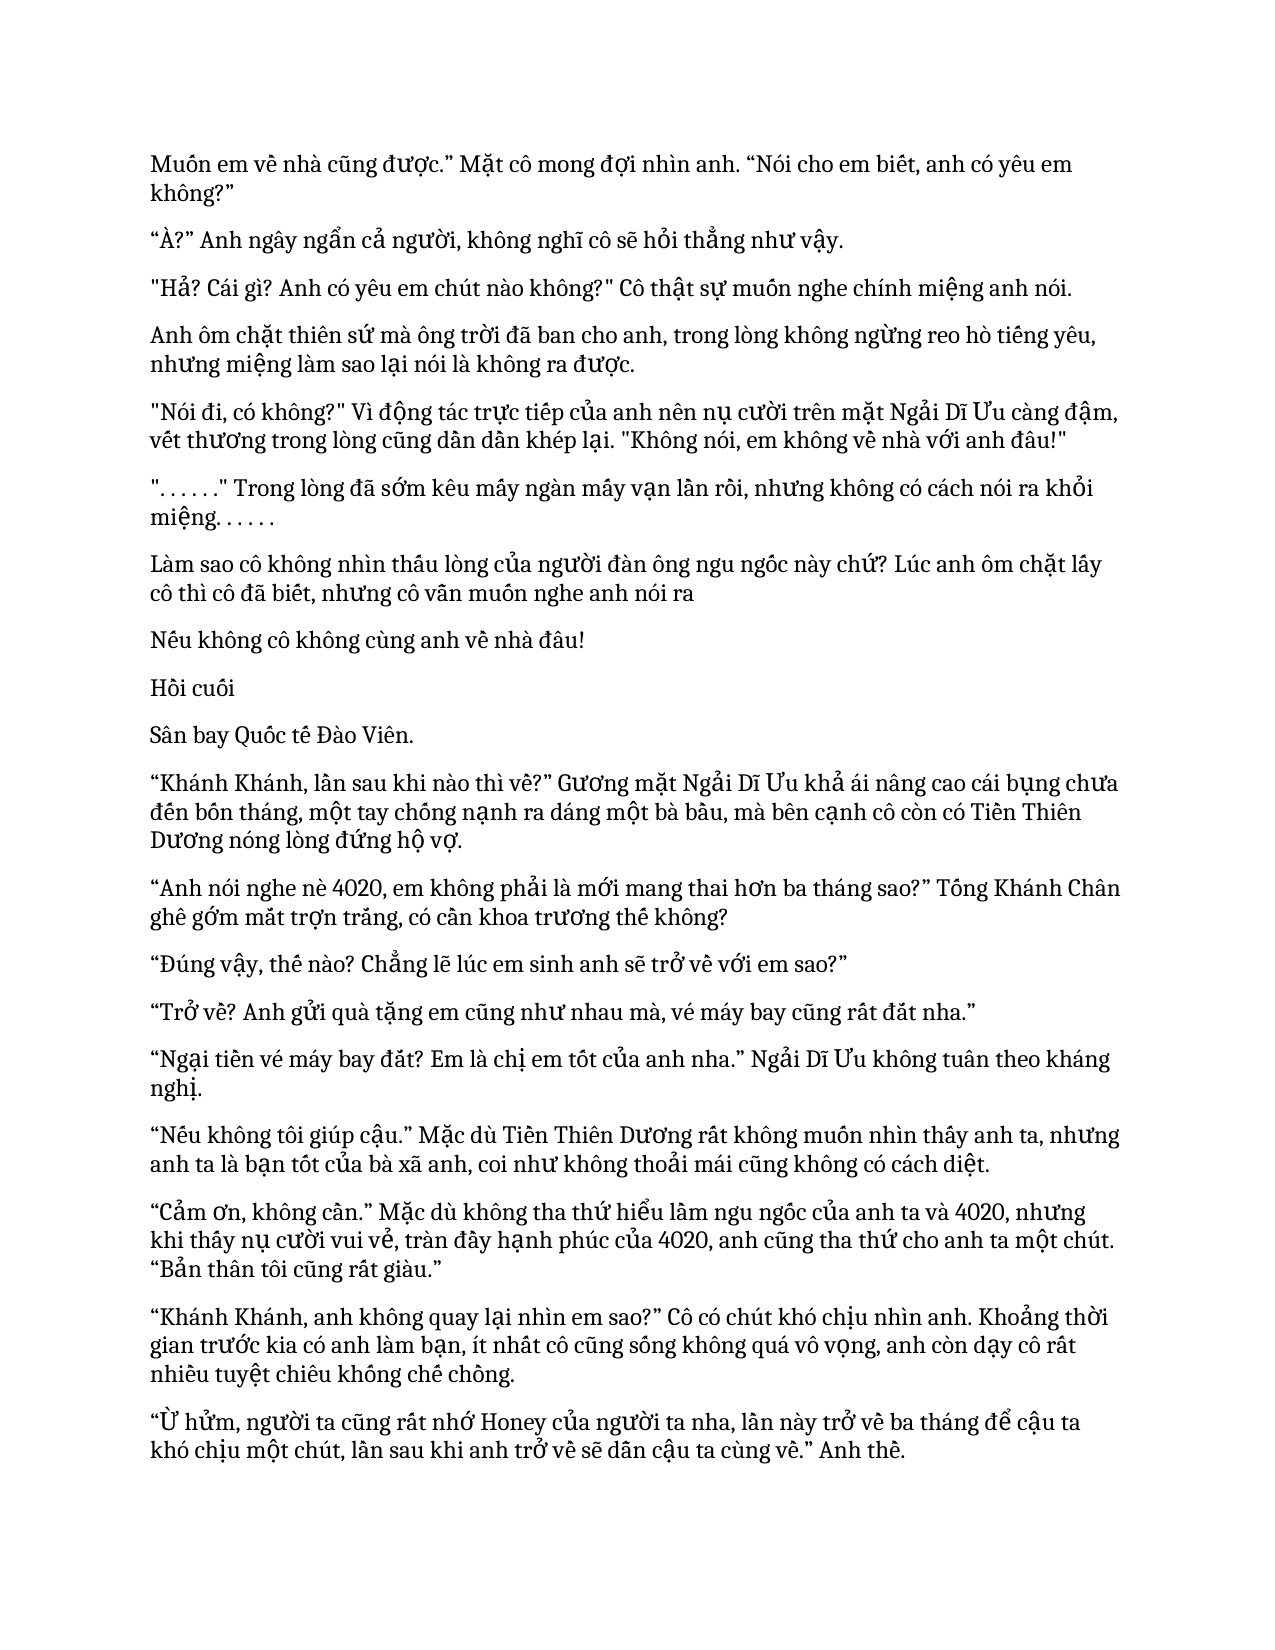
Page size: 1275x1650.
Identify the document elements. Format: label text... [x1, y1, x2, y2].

text “Trở về? Anh gửi quà tặng em cũng như nhau mà, vé máy bay cũng rất đắt nha.” [150, 997, 1125, 1026]
text "Hả? Cái gì? Anh có yêu em chút nào không?" Cô thật sự muốn nghe chính miệng anh nói. [150, 274, 1125, 302]
text Hồi cuối [150, 674, 1125, 702]
text Muốn em về nhà cũng được.” Mặt cô mong đợi nhìn anh. “Nói cho em biết, anh có yêu em không?” [150, 150, 1125, 207]
text “Ừ hửm, người ta cũng rất nhớ Honey của người ta nha, lần này trở về ba tháng để cậu ta khó chịu một chút, lần sau khi anh trở về sẽ dẫn cậu ta cùng về.” Anh thề. [150, 1407, 1125, 1465]
text “Anh nói nghe nè 4020, em không phải là mới mang thai hơn ba tháng sao?” Tống Khánh Chân ghê gớm mắt trợn trắng, có cần khoa trương thế không? [150, 874, 1125, 931]
text “Ngại tiền vé máy bay đắt? Em là chị em tốt của anh nha.” Ngải Dĩ Ưu không tuân theo kháng nghị. [150, 1045, 1125, 1102]
text “Nếu không tôi giúp cậu.” Mặc dù Tiền Thiên Dương rất không muốn nhìn thấy anh ta, nhưng anh ta là bạn tốt của bà xã anh, coi như không thoải mái cũng không có cách diệt. [150, 1121, 1125, 1179]
text Làm sao cô không nhìn thấu lòng của người đàn ông ngu ngốc này chứ? Lúc anh ôm chặt lấy cô thì cô đã biết, nhưng cô vẫn muốn nghe anh nói ra [150, 550, 1125, 607]
text Sân bay Quốc tế Đào Viên. [150, 721, 1125, 750]
text “Đúng vậy, thế nào? Chẳng lẽ lúc em sinh anh sẽ trở về với em sao?” [150, 950, 1125, 979]
text “À?” Anh ngây ngẩn cả người, không nghĩ cô sẽ hỏi thẳng như vậy. [150, 226, 1125, 255]
text ". . . . . ." Trong lòng đã sớm kêu mấy ngàn mấy vạn lần rồi, nhưng không có cách nói ra khỏi miệng. . . . . . [150, 474, 1125, 531]
text Anh ôm chặt thiên sứ mà ông trời đã ban cho anh, trong lòng không ngừng reo hò tiếng yêu, nhưng miệng làm sao lại nói là không ra được. [150, 321, 1125, 379]
text “Cảm ơn, không cần.” Mặc dù không tha thứ hiểu lầm ngu ngốc của anh ta và 4020, nhưng khi thấy nụ cười vui vẻ, tràn đầy hạnh phúc của 4020, anh cũng tha thứ cho anh ta một chút. “Bản thân tôi cũng rất giàu.” [150, 1197, 1125, 1284]
text Nếu không cô không cùng anh về nhà đâu! [150, 626, 1125, 655]
text “Khánh Khánh, lần sau khi nào thì về?” Gương mặt Ngải Dĩ Ưu khả ái nâng cao cái bụng chưa đến bốn tháng, một tay chống nạnh ra dáng một bà bầu, mà bên cạnh cô còn có Tiền Thiên Dương nóng lòng đứng hộ vợ. [150, 769, 1125, 855]
text "Nói đi, có không?" Vì động tác trực tiếp của anh nên nụ cười trên mặt Ngải Dĩ Ưu càng đậm, vết thương trong lòng cũng dần dần khép lại. "Không nói, em không về nhà với anh đâu!" [150, 397, 1125, 455]
text “Khánh Khánh, anh không quay lại nhìn em sao?” Cô có chút khó chịu nhìn anh. Khoảng thời gian trước kia có anh làm bạn, ít nhất cô cũng sống không quá vô vọng, anh còn dạy cô rất nhiều tuyệt chiêu khống chế chồng. [150, 1302, 1125, 1389]
